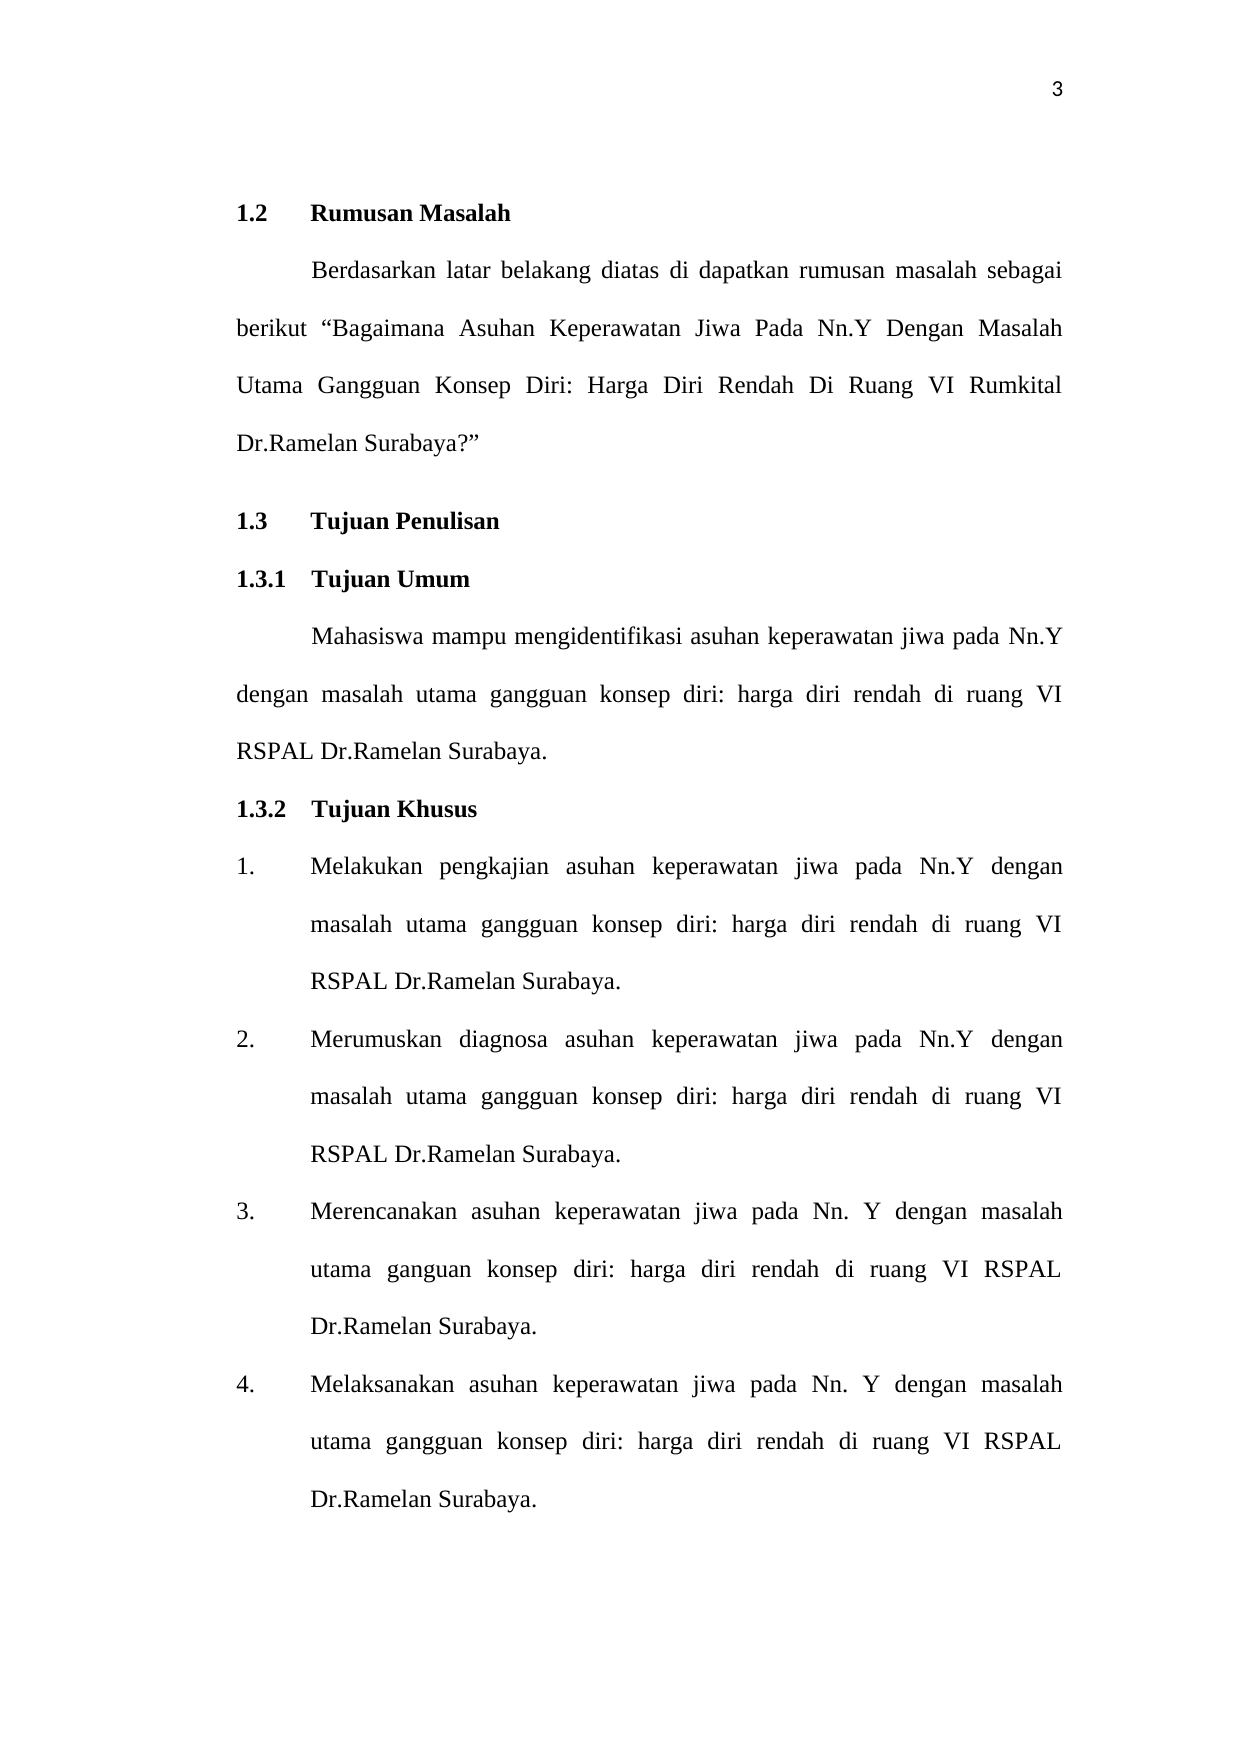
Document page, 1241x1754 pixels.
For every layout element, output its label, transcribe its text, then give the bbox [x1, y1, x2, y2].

text Berdasarkan latar belakang diatas di dapatkan rumusan masalah sebagai berikut “Bagaimana Asuhan Keperawatan Jiwa Pada Nn.Y Dengan Masalah Utama Gangguan Konsep Diri: Harga Diri Rendah Di Ruang VI Rumkital Dr.Ramelan Surabaya?” [236, 256, 1063, 457]
text Mahasiswa mampu mengidentifikasi asuhan keperawatan jiwa pada Nn.Y dengan masalah utama gangguan konsep diri: harga diri rendah di ruang VI RSPAL Dr.Ramelan Surabaya. [236, 621, 1063, 765]
subtitle 1.3.2 Tujuan Khusus [236, 794, 1063, 823]
list Merumuskan diagnosa asuhan keperawatan jiwa pada Nn.Y dengan masalah utama gangguan konsep diri: harga diri rendah di ruang VI RSPAL Dr.Ramelan Surabaya. [236, 1024, 1063, 1168]
subtitle Tujuan Penulisan [236, 506, 1063, 535]
subtitle 1.3.1 Tujuan Umum [236, 564, 1063, 593]
list Melakukan pengkajian asuhan keperawatan jiwa pada Nn.Y dengan masalah utama gangguan konsep diri: harga diri rendah di ruang VI RSPAL Dr.Ramelan Surabaya. [236, 851, 1063, 995]
subtitle Rumusan Masalah [236, 198, 1063, 227]
list Merencanakan asuhan keperawatan jiwa pada Nn. Y dengan masalah utama ganguan konsep diri: harga diri rendah di ruang VI RSPAL Dr.Ramelan Surabaya. [236, 1196, 1063, 1340]
list Melaksanakan asuhan keperawatan jiwa pada Nn. Y dengan masalah utama gangguan konsep diri: harga diri rendah di ruang VI RSPAL Dr.Ramelan Surabaya. [236, 1369, 1063, 1513]
